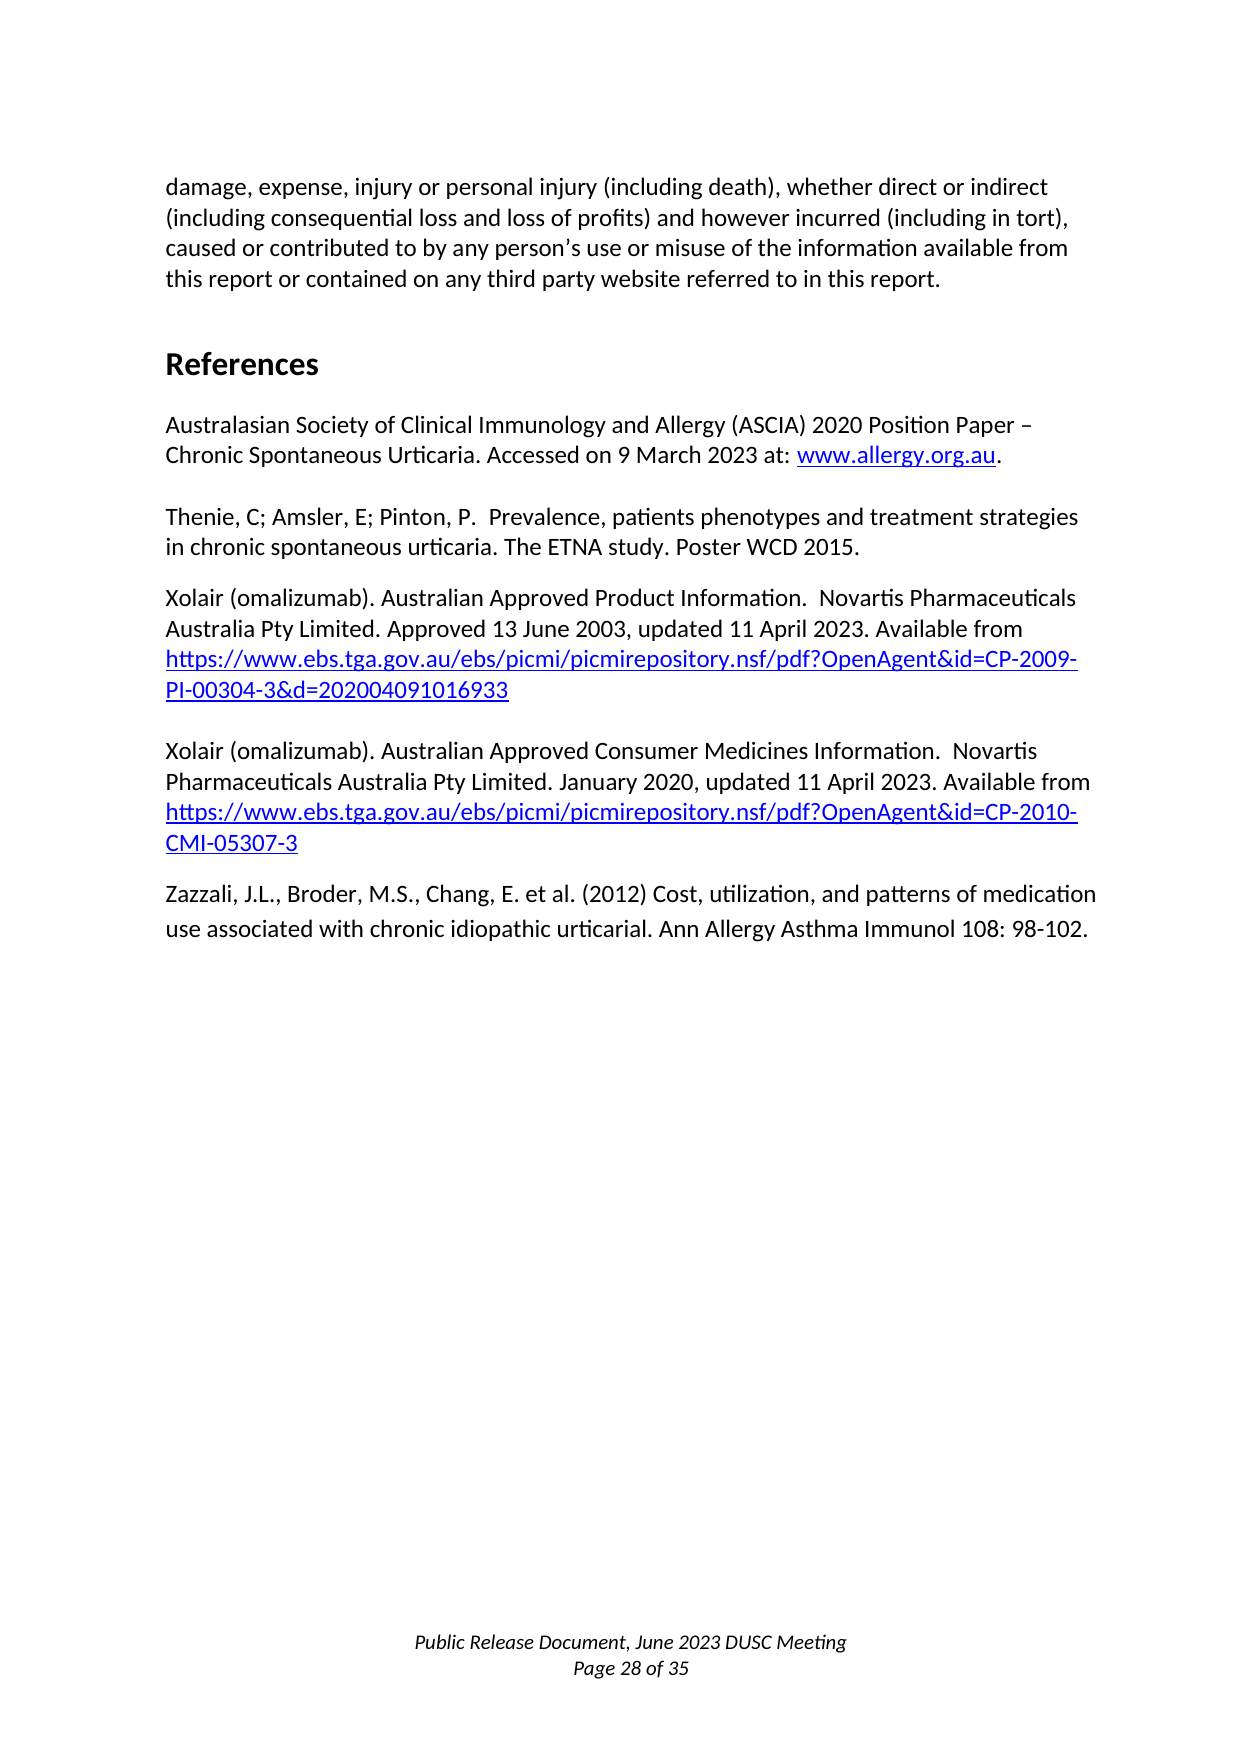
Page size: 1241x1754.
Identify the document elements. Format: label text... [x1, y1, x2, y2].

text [165, 171, 1098, 293]
text Australasian Society of Clinical Immunology and Allergy (ASCIA) 2020 Position Paper – Chronic Spontaneous Urticaria. Accessed on 9 March 2023 at: www.allergy.org.au. [165, 409, 1098, 470]
text Thenie, C; Amsler, E; Pinton, P. Prevalence, patients phenotypes and treatment strategies in chronic spontaneous urticaria. The ETNA study. Poster WCD 2015. [165, 501, 1098, 562]
text Zazzali, J.L., Broder, M.S., Chang, E. et al. (2012) Cost, utilization, and patterns of medication use associated with chronic idiopathic urticarial. Ann Allergy Asthma Immunol 108: 98-102. [165, 878, 1098, 943]
subtitle References [165, 343, 1098, 384]
text Xolair (omalizumab). Australian Approved Consumer Medicines Information. Novartis Pharmaceuticals Australia Pty Limited. January 2020, updated 11 April 2023. Available from https://www.ebs.tga.gov.au/ebs/picmi/picmirepository.nsf/pdf?OpenAgent&id=CP-2010-CMI-05307-3 [165, 735, 1098, 857]
text Xolair (omalizumab). Australian Approved Product Information. Novartis Pharmaceuticals Australia Pty Limited. Approved 13 June 2003, updated 11 April 2023. Available from https://www.ebs.tga.gov.au/ebs/picmi/picmirepository.nsf/pdf?OpenAgent&id=CP-2009-PI-00304-3&d=202004091016933 [165, 582, 1098, 704]
